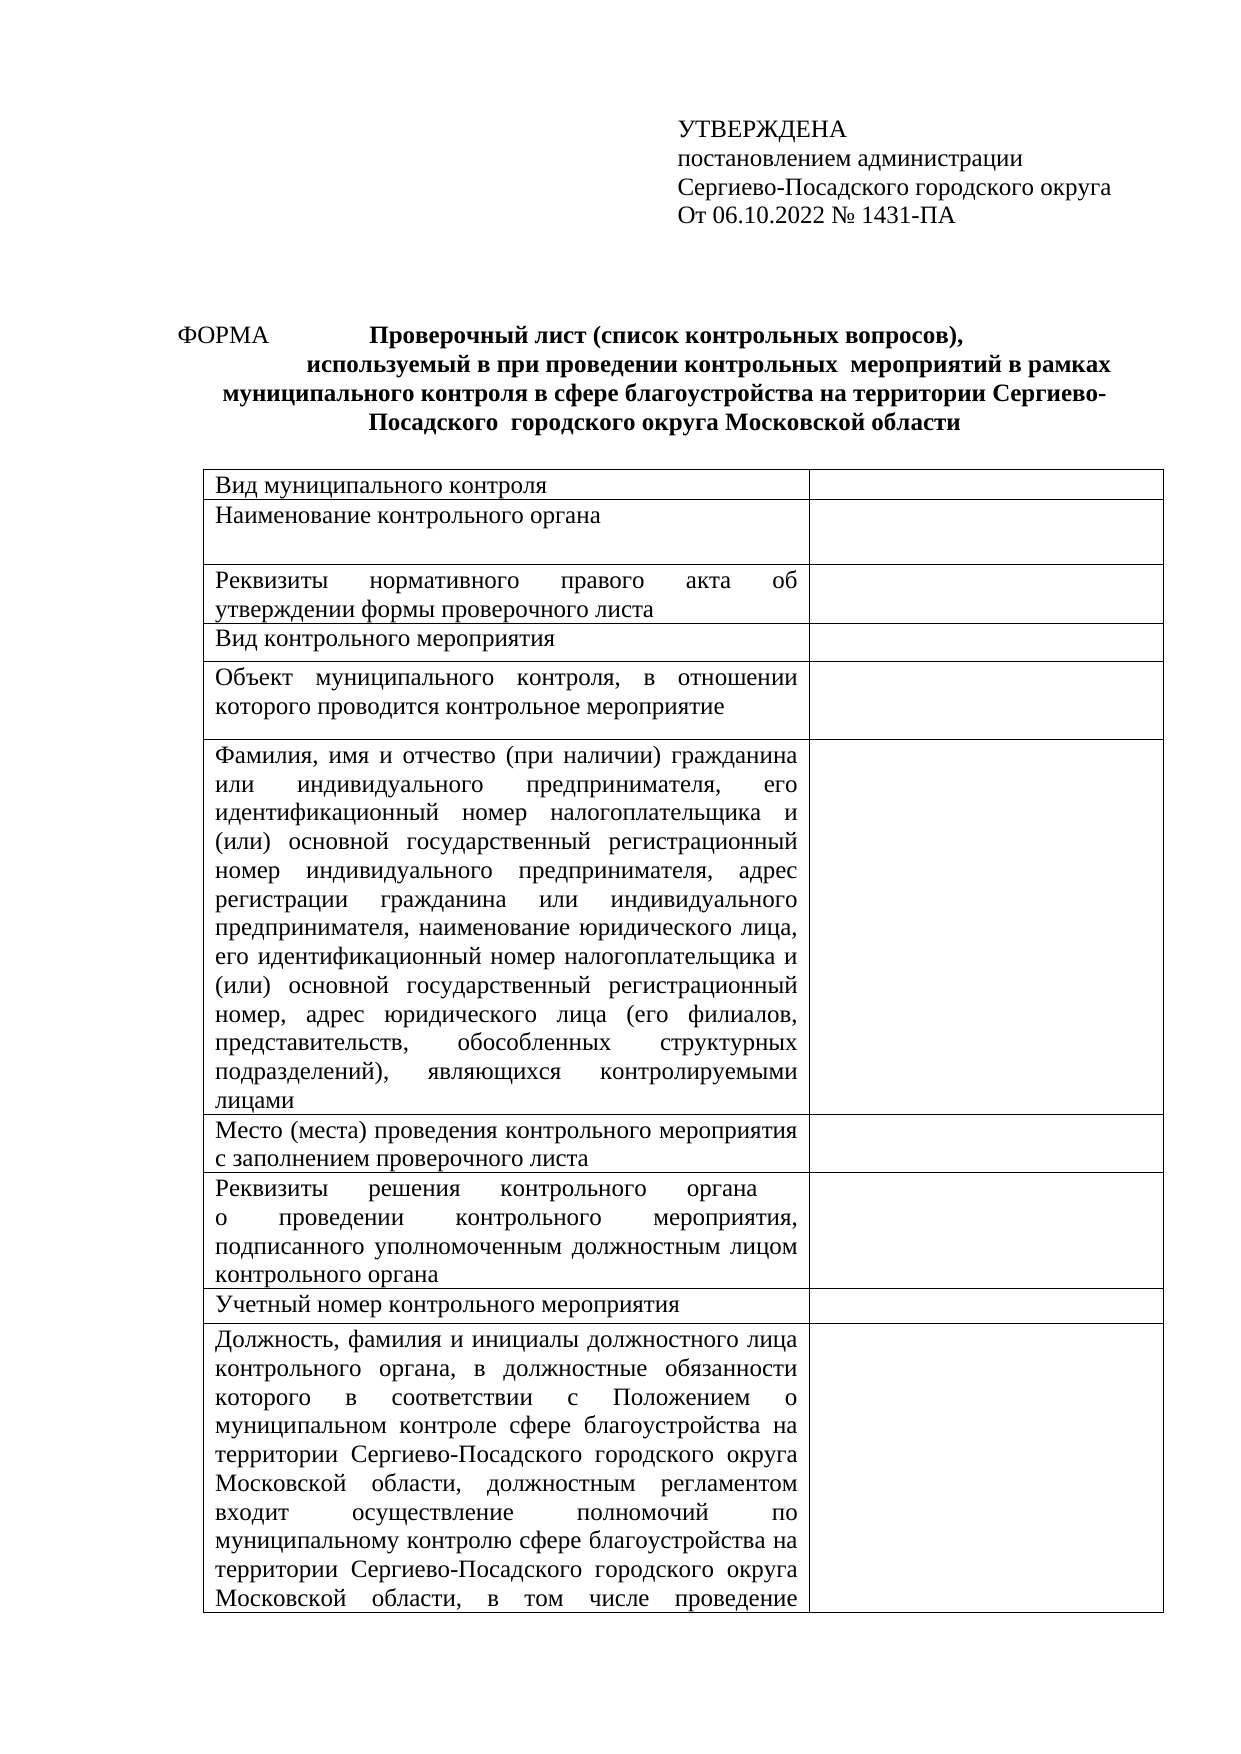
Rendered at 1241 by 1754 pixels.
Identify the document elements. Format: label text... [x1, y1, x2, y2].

table_cell [810, 624, 1163, 661]
table_cell Реквизиты решения контрольного органа о проведении контрольного мероприятия, подписанного уполномоченным должностным лицом контрольного органа [204, 1173, 809, 1288]
text ФОРМА Проверочный лист (список контрольных вопросов), [177, 320, 1152, 349]
table_cell [810, 1173, 1163, 1288]
table_cell Наименование контрольного органа [204, 500, 809, 564]
table_cell Вид контрольного мероприятия [204, 624, 809, 661]
text Сергиево-Посадского городского округа [177, 172, 1152, 201]
text УТВЕРЖДЕНА [177, 114, 1152, 143]
text От 06.10.2022 № 1431-ПА [177, 201, 1152, 229]
table_cell Объект муниципального контроля, в отношении которого проводится контрольное мероприятие [204, 662, 809, 739]
table_header Вид муниципального контроля [204, 470, 809, 499]
table_cell Реквизиты нормативного правого акта об утверждении формы проверочного листа [204, 565, 809, 622]
table_cell [810, 1115, 1163, 1172]
table_header [810, 470, 1163, 499]
table_cell Фамилия, имя и отчество (при наличии) гражданина или индивидуального предпринимателя, его идентификационный номер налогоплательщика и (или) основной государственный регистрационный номер индивидуального предпринимателя, адрес регистрации гражданина или индивидуального предпринимателя, наименование юридического лица, его идентификационный номер налогоплательщика и (или) основной государственный регистрационный номер, адрес юридического лица (его филиалов, представительств, обособленных структурных подразделений), являющихся контролируемыми лицами [204, 740, 809, 1114]
table_cell [810, 500, 1163, 564]
table_cell [810, 1289, 1163, 1323]
table_cell [810, 1324, 1163, 1612]
table_cell [810, 740, 1163, 1114]
text постановлением администрации [177, 143, 1152, 172]
table_cell [810, 565, 1163, 622]
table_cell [204, 1324, 809, 1612]
table_cell Учетный номер контрольного мероприятия [204, 1289, 809, 1323]
table_cell Место (места) проведения контрольного мероприятия с заполнением проверочного листа [204, 1115, 809, 1172]
text используемый в при проведении контрольных мероприятий в рамках муниципального контроля в сфере благоустройства на территории Сергиево-Посадского городского округа Московской области [177, 349, 1152, 435]
table_cell [810, 662, 1163, 739]
